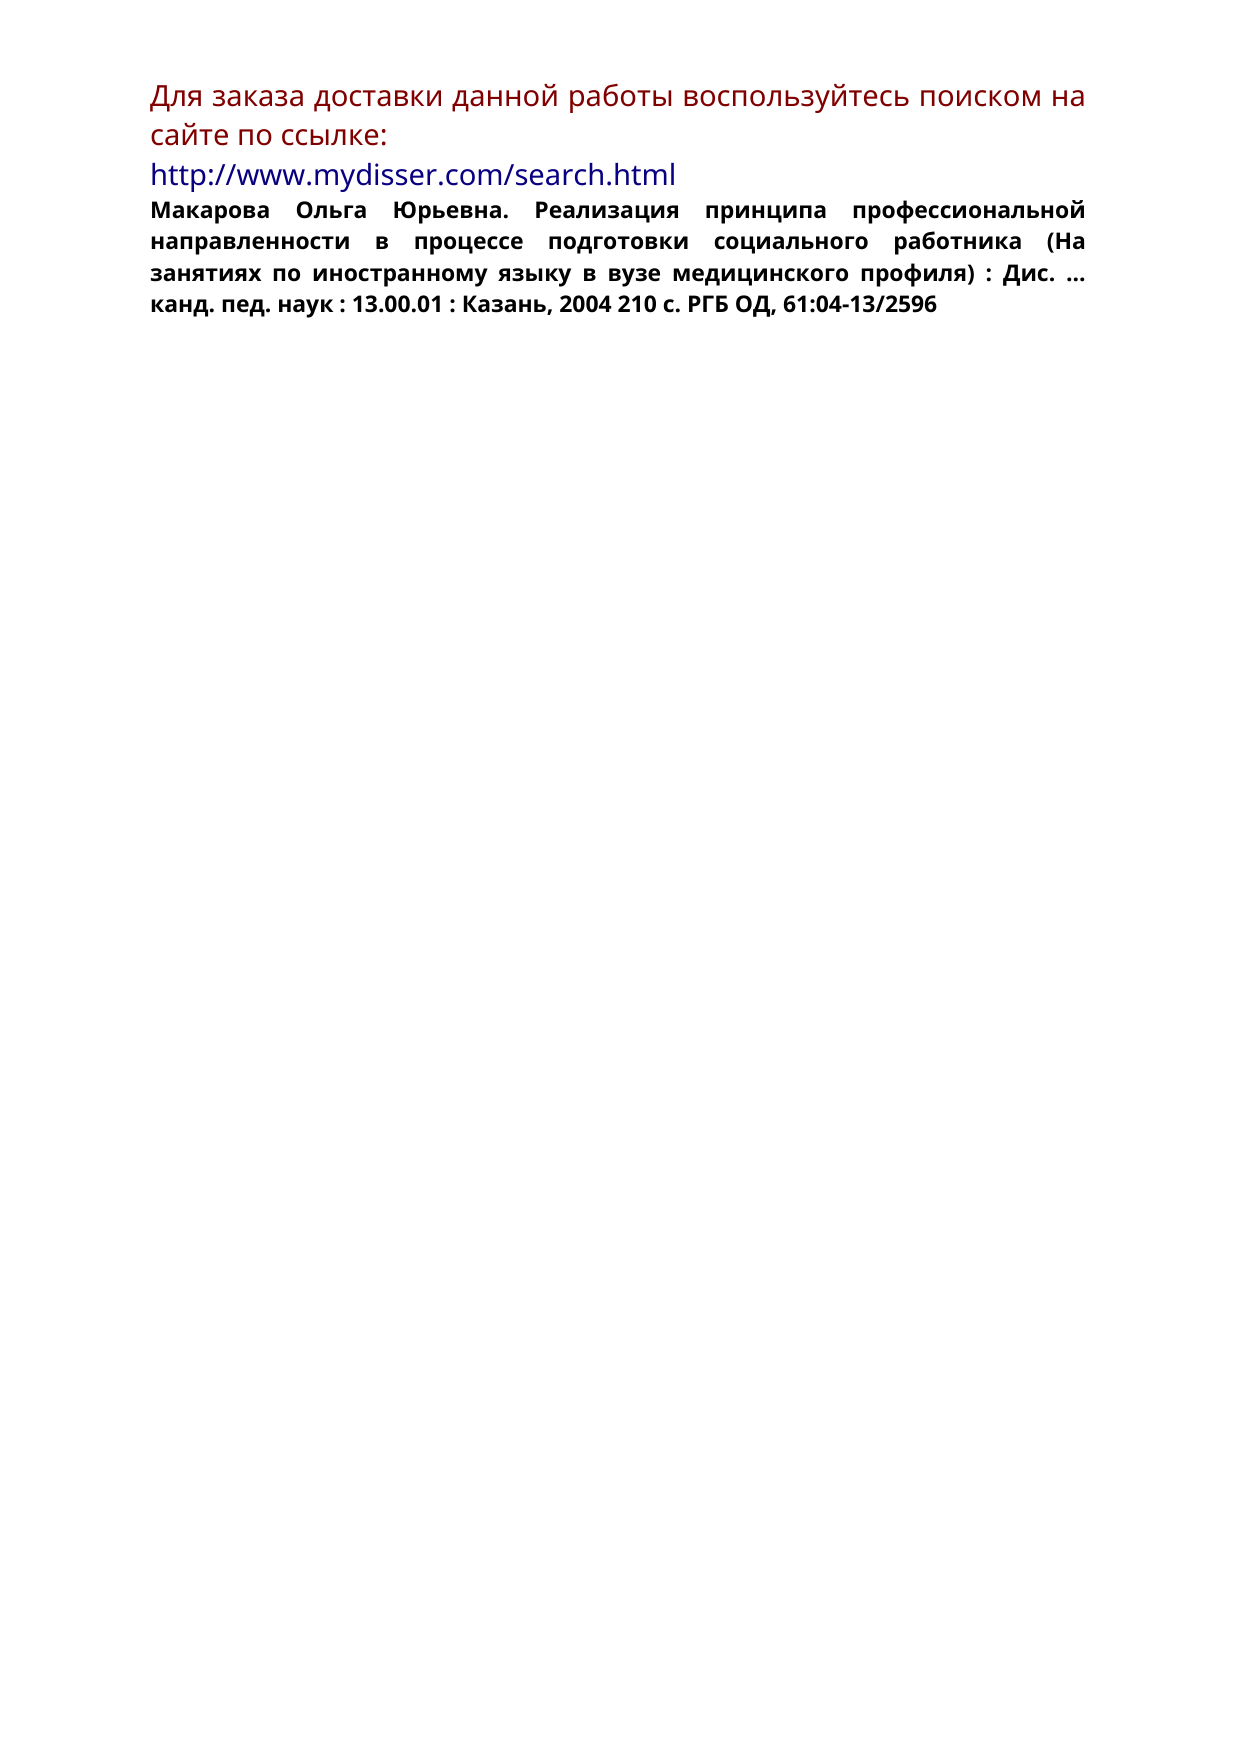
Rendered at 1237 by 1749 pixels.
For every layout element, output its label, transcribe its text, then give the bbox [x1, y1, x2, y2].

text Макарова Ольга Юрьевна. Реализация принципа профессиональной направленности в процессе подготовки социального работника (На занятиях по иностранному языку в вузе медицинского профиля) : Дис. ... канд. пед. наук : 13.00.01 : Казань, 2004 210 c. РГБ ОД, 61:04-13/2596 [150, 194, 1086, 319]
